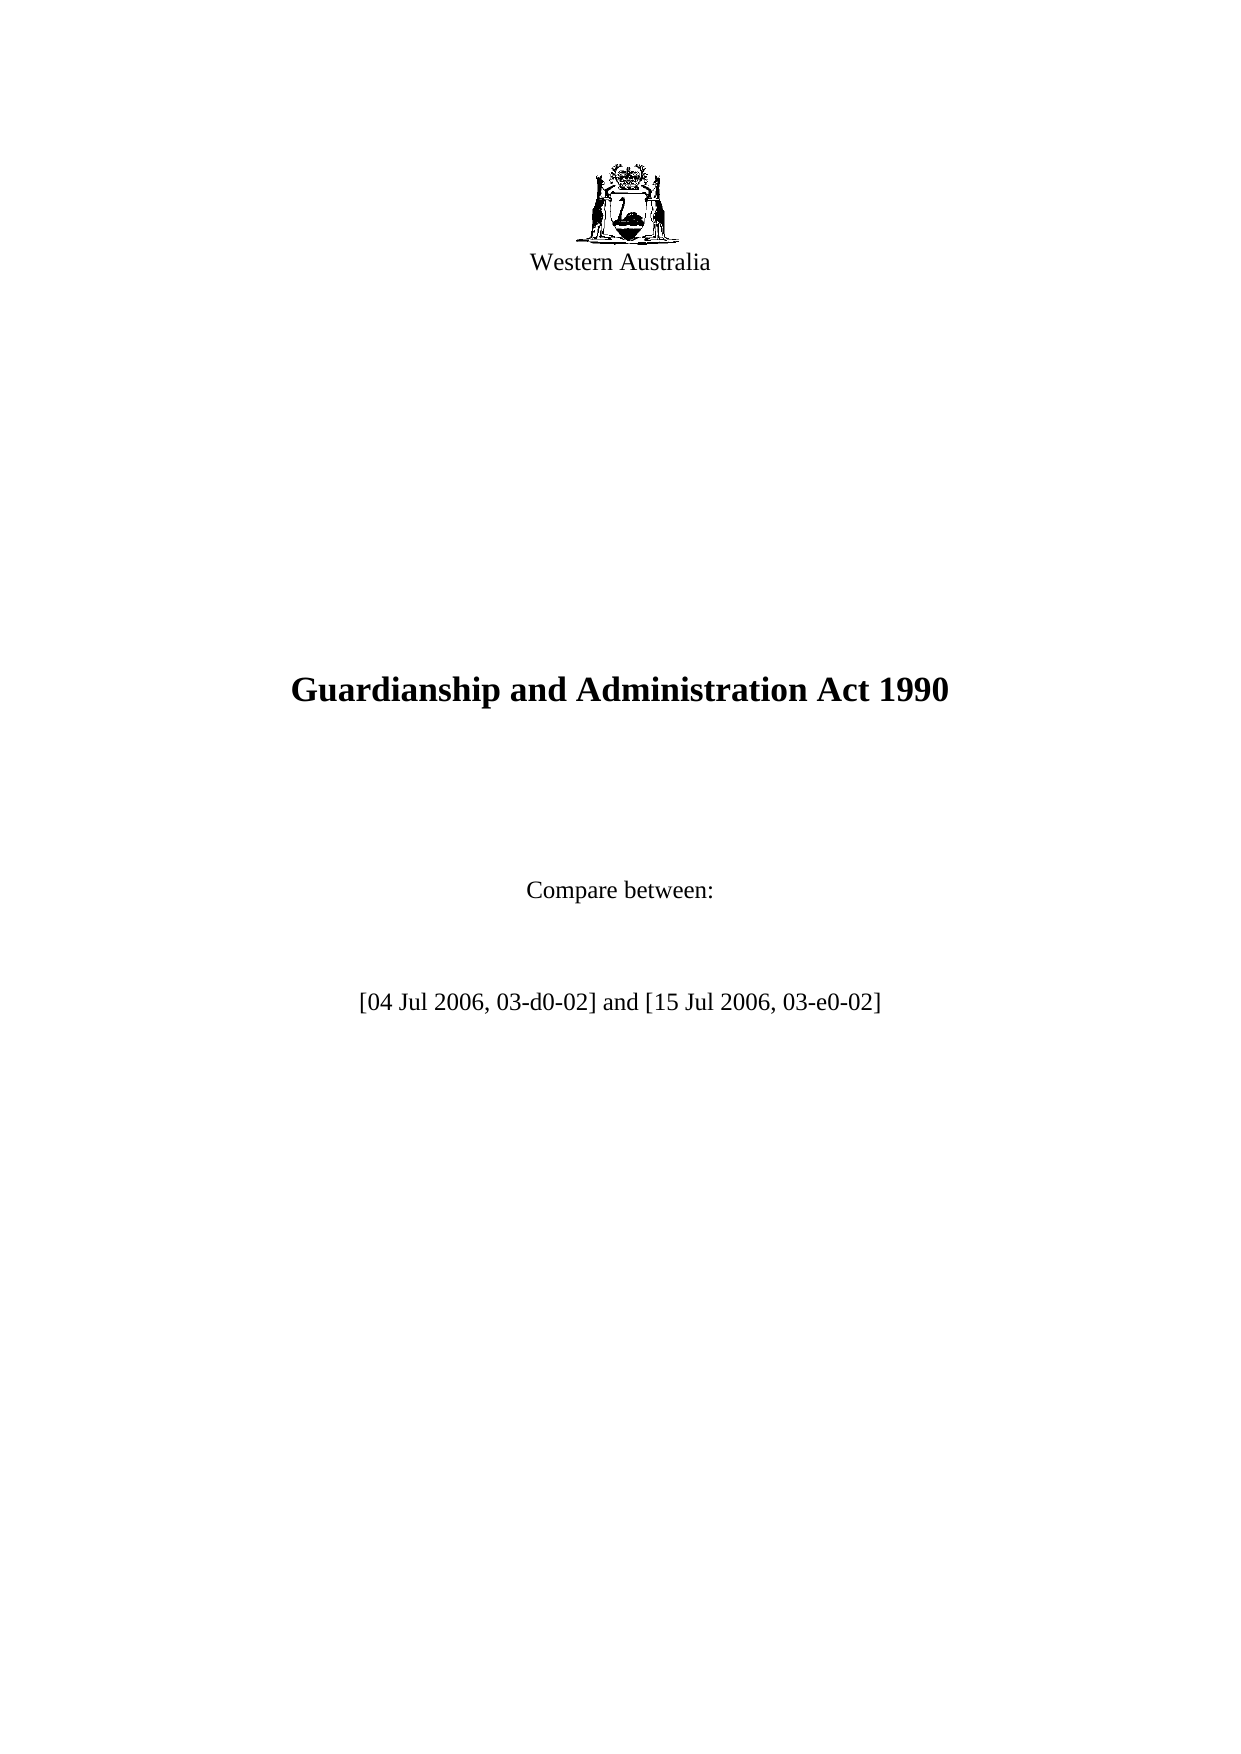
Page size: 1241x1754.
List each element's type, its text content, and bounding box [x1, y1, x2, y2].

text Compare between: [251, 875, 990, 904]
text Guardianship and Administration Act 1990 [251, 668, 990, 709]
text Western Australia [251, 247, 990, 276]
picture [575, 162, 679, 246]
text [04 Jul 2006, 03-d0-02] and [15 Jul 2006, 03-e0-02] [251, 987, 990, 1016]
